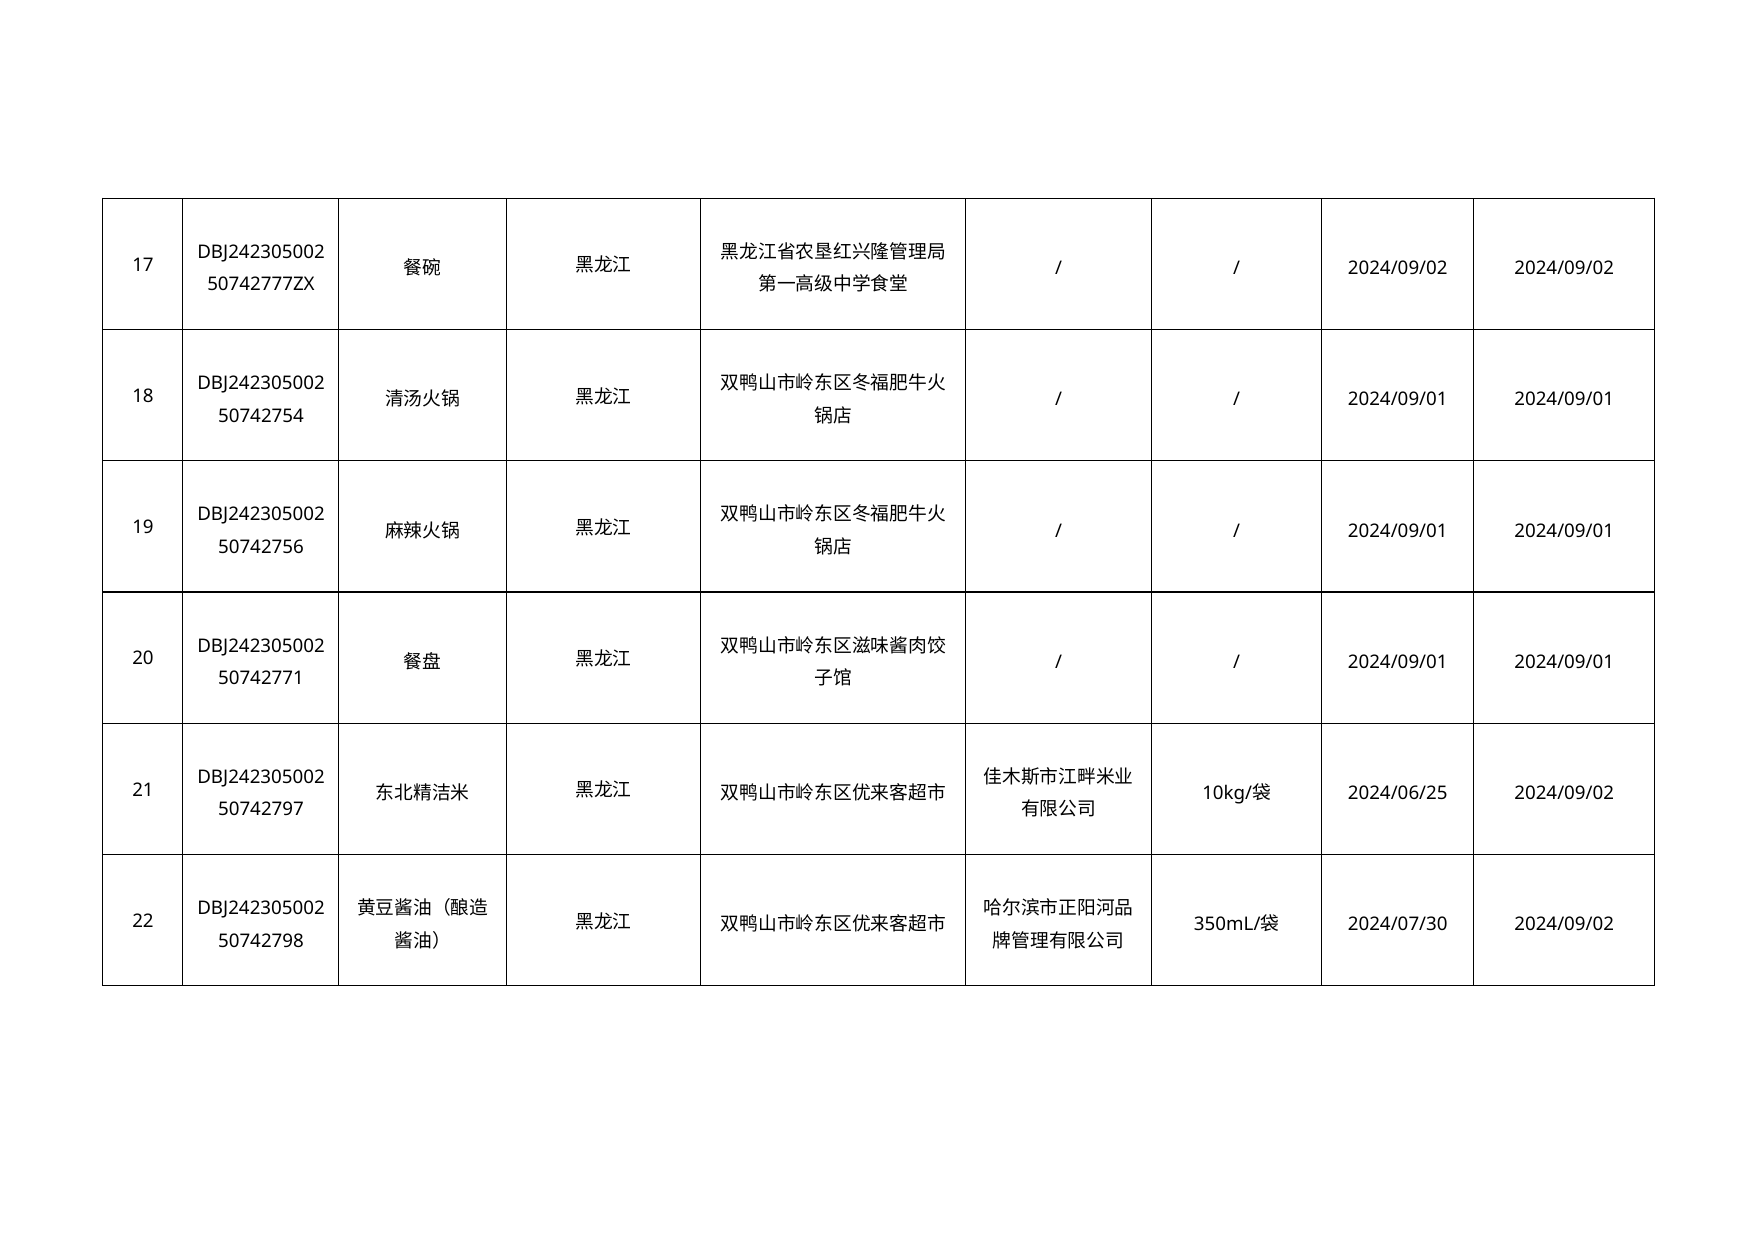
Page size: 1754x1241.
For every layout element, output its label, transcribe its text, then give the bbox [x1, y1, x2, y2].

table_cell 黑龙江 [507, 461, 700, 591]
table_cell 黑龙江 [507, 199, 700, 329]
table_cell 2024/09/02 [1474, 724, 1654, 854]
table_cell / [966, 199, 1151, 329]
table_cell DBJ24230500250742771 [183, 593, 338, 723]
table_cell 2024/09/02 [1322, 199, 1473, 329]
table_cell 双鸭山市岭东区滋味酱肉饺子馆 [701, 593, 965, 723]
table_cell 餐碗 [339, 199, 506, 329]
table_cell 餐盘 [339, 593, 506, 723]
table_cell 10kg/袋 [1152, 724, 1321, 854]
table_cell 19 [103, 461, 182, 591]
table_cell 2024/07/30 [1322, 855, 1473, 985]
table_cell 350mL/袋 [1152, 855, 1321, 985]
table_cell 2024/09/01 [1474, 461, 1654, 591]
table_cell DBJ24230500250742756 [183, 461, 338, 591]
table_cell 黄豆酱油（酿造酱油） [339, 855, 506, 985]
table_cell DBJ24230500250742754 [183, 330, 338, 460]
table_cell / [1152, 461, 1321, 591]
table_cell 2024/09/01 [1474, 593, 1654, 723]
table_cell / [966, 461, 1151, 591]
table_cell 2024/09/01 [1474, 330, 1654, 460]
table_cell 21 [103, 724, 182, 854]
table_cell 佳木斯市江畔米业有限公司 [966, 724, 1151, 854]
table_cell 双鸭山市岭东区优来客超市 [701, 855, 965, 985]
table_cell 东北精洁米 [339, 724, 506, 854]
table_cell 2024/09/01 [1322, 461, 1473, 591]
table_cell 2024/06/25 [1322, 724, 1473, 854]
table_cell 麻辣火锅 [339, 461, 506, 591]
table_cell / [966, 330, 1151, 460]
table_cell 双鸭山市岭东区冬福肥牛火锅店 [701, 330, 965, 460]
table_cell 17 [103, 199, 182, 329]
table_cell 2024/09/01 [1322, 593, 1473, 723]
table_cell / [966, 593, 1151, 723]
table_cell DBJ24230500250742797 [183, 724, 338, 854]
table_cell 2024/09/02 [1474, 855, 1654, 985]
table_cell / [1152, 330, 1321, 460]
table_cell 哈尔滨市正阳河品牌管理有限公司 [966, 855, 1151, 985]
table_cell / [1152, 593, 1321, 723]
table_cell 黑龙江 [507, 593, 700, 723]
table_cell 清汤火锅 [339, 330, 506, 460]
table_cell 双鸭山市岭东区优来客超市 [701, 724, 965, 854]
table_cell 双鸭山市岭东区冬福肥牛火锅店 [701, 461, 965, 591]
table_cell 黑龙江 [507, 330, 700, 460]
table_cell DBJ24230500250742798 [183, 855, 338, 985]
table_cell 2024/09/01 [1322, 330, 1473, 460]
table_cell 18 [103, 330, 182, 460]
table_cell 黑龙江 [507, 724, 700, 854]
table_cell 黑龙江 [507, 855, 700, 985]
table_cell 20 [103, 593, 182, 723]
table_cell / [1152, 199, 1321, 329]
table_cell DBJ24230500250742777ZX [183, 199, 338, 329]
table_cell 黑龙江省农垦红兴隆管理局第一高级中学食堂 [701, 199, 965, 329]
table_cell 22 [103, 855, 182, 985]
table_cell 2024/09/02 [1474, 199, 1654, 329]
